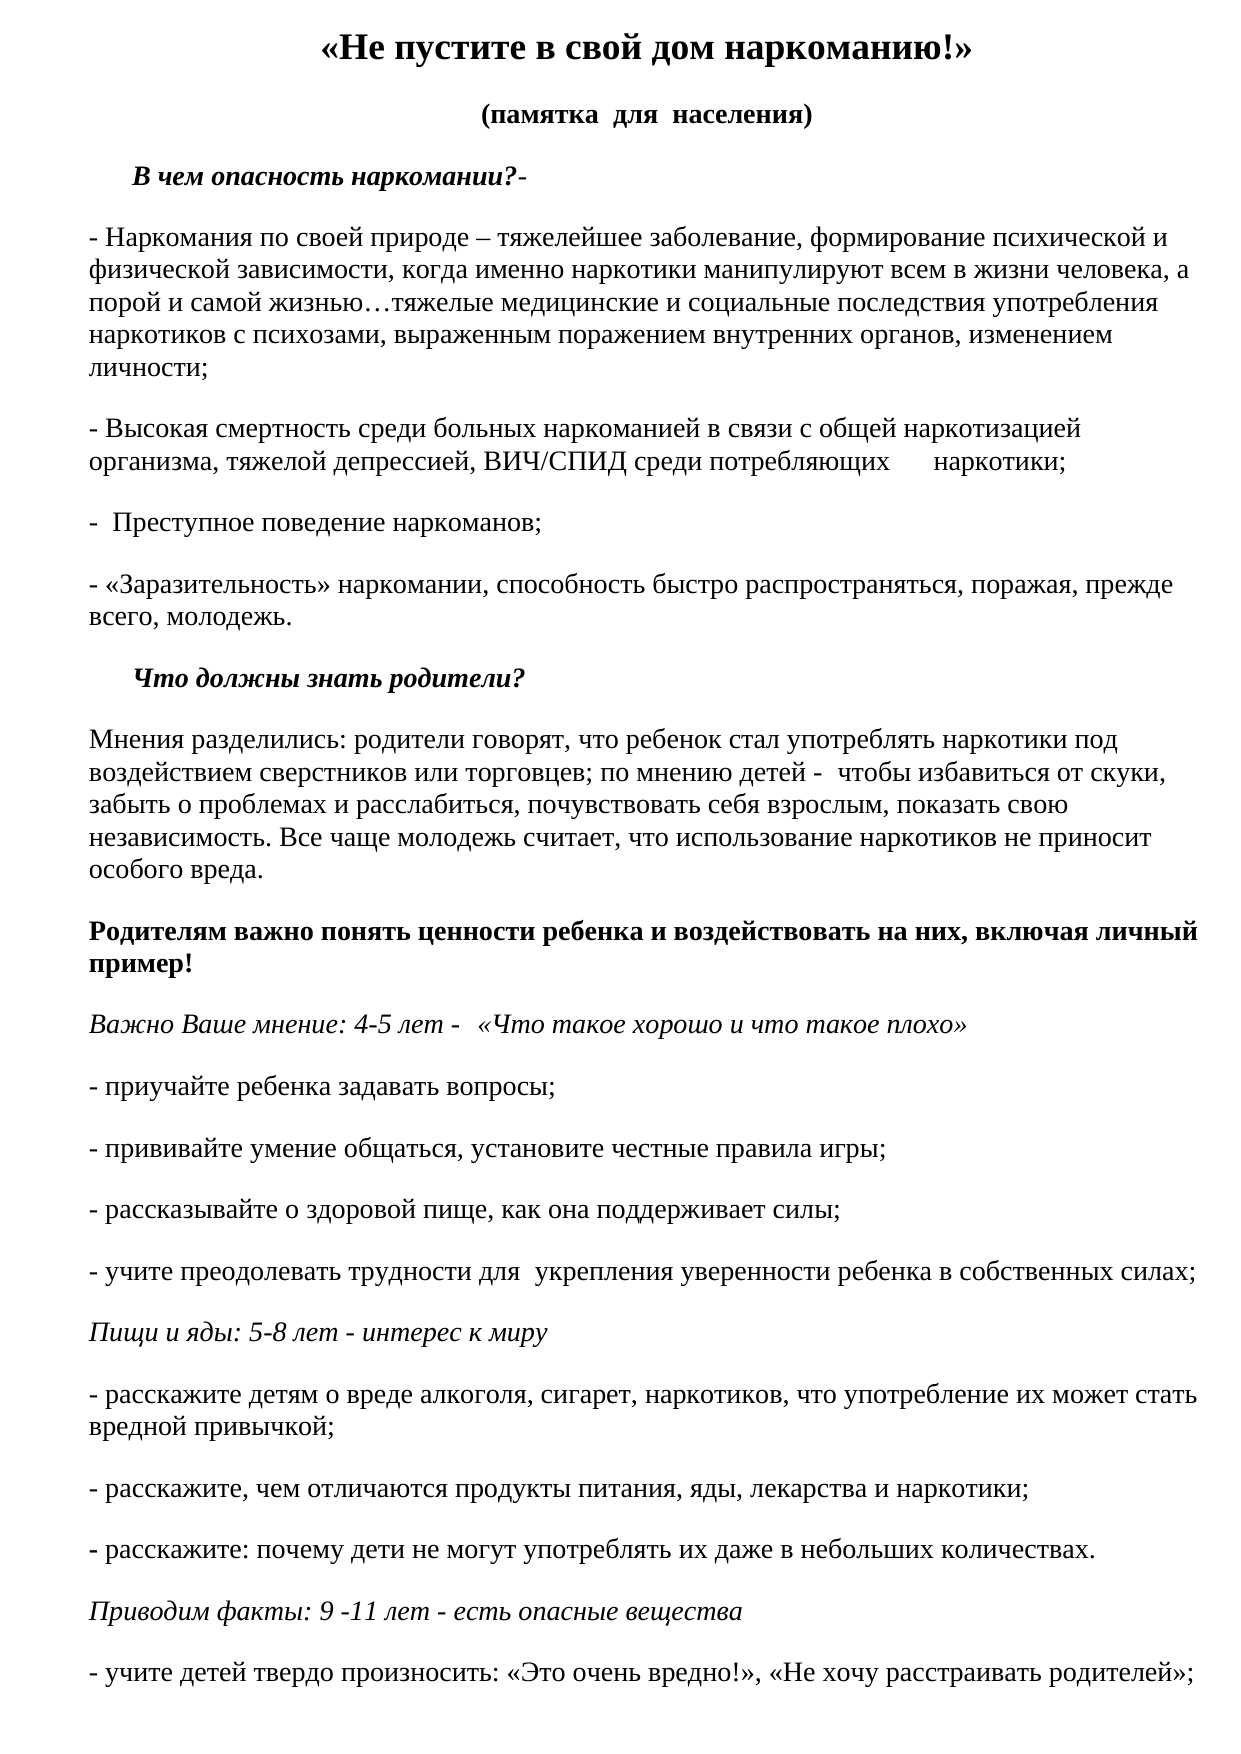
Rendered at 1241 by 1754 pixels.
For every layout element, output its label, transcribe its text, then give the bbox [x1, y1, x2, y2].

text - Преступное поведение наркоманов; [89, 505, 1205, 538]
text - рассказывайте о здоровой пище, как она поддерживает силы; [89, 1192, 1205, 1224]
text Что должны знать родители? [89, 661, 1205, 693]
text - учите преодолевать трудности для укрепления уверенности ребенка в собственных силах; [89, 1254, 1205, 1286]
text - расскажите детям о вреде алкоголя, сигарет, наркотиков, что употребление их может стать вредной привычкой; [89, 1377, 1205, 1442]
text Важно Ваше мнение: 4-5 лет - «Что такое хорошо и что такое плохо» [89, 1007, 1205, 1040]
text - приучайте ребенка задавать вопросы; [89, 1069, 1205, 1101]
text (памятка для населения) [89, 97, 1205, 129]
text - расскажите: почему дети не могут употреблять их даже в небольших количествах. [89, 1532, 1205, 1565]
text Родителям важно понять ценности ребенка и воздействовать на них, включая личный пример! [89, 913, 1205, 978]
text - расскажите, чем отличаются продукты питания, яды, лекарства и наркотики; [89, 1471, 1205, 1503]
text - прививайте умение общаться, установите честные правила игры; [89, 1131, 1205, 1163]
text - учите детей твердо произносить: «Это очень вредно!», «Не хочу расстраивать родителей»; [89, 1656, 1205, 1688]
text - Наркомания по своей природе – тяжелейшее заболевание, формирование психической и физической зависимости, когда именно наркотики манипулируют всем в жизни человека, а порой и самой жизнью…тяжелые медицинские и социальные последствия употребления наркотиков с психозами, выраженным поражением внутренних органов, изменением личности; [89, 220, 1205, 382]
text Приводим факты: 9 -11 лет - есть опасные вещества [89, 1594, 1205, 1626]
text «Не пустите в свой дом наркоманию!» [89, 25, 1205, 68]
text Пищи и яды: 5-8 лет - интерес к миру [89, 1315, 1205, 1348]
text - «Заразительность» наркомании, способность быстро распространяться, поражая, прежде всего, молодежь. [89, 567, 1205, 632]
text - Высокая смертность среди больных наркоманией в связи с общей наркотизацией организма, тяжелой депрессией, ВИЧ/СПИД среди потребляющих наркотики; [89, 411, 1205, 476]
text Мнения разделились: родители говорят, что ребенок стал употреблять наркотики под воздействием сверстников или торговцев; по мнению детей - чтобы избавиться от скуки, забыть о проблемах и расслабиться, почувствовать себя взрослым, показать свою независимость. Все чаще молодежь считает, что использование наркотиков не приносит особого вреда. [89, 722, 1205, 884]
text В чем опасность наркомании?- [89, 159, 1205, 191]
